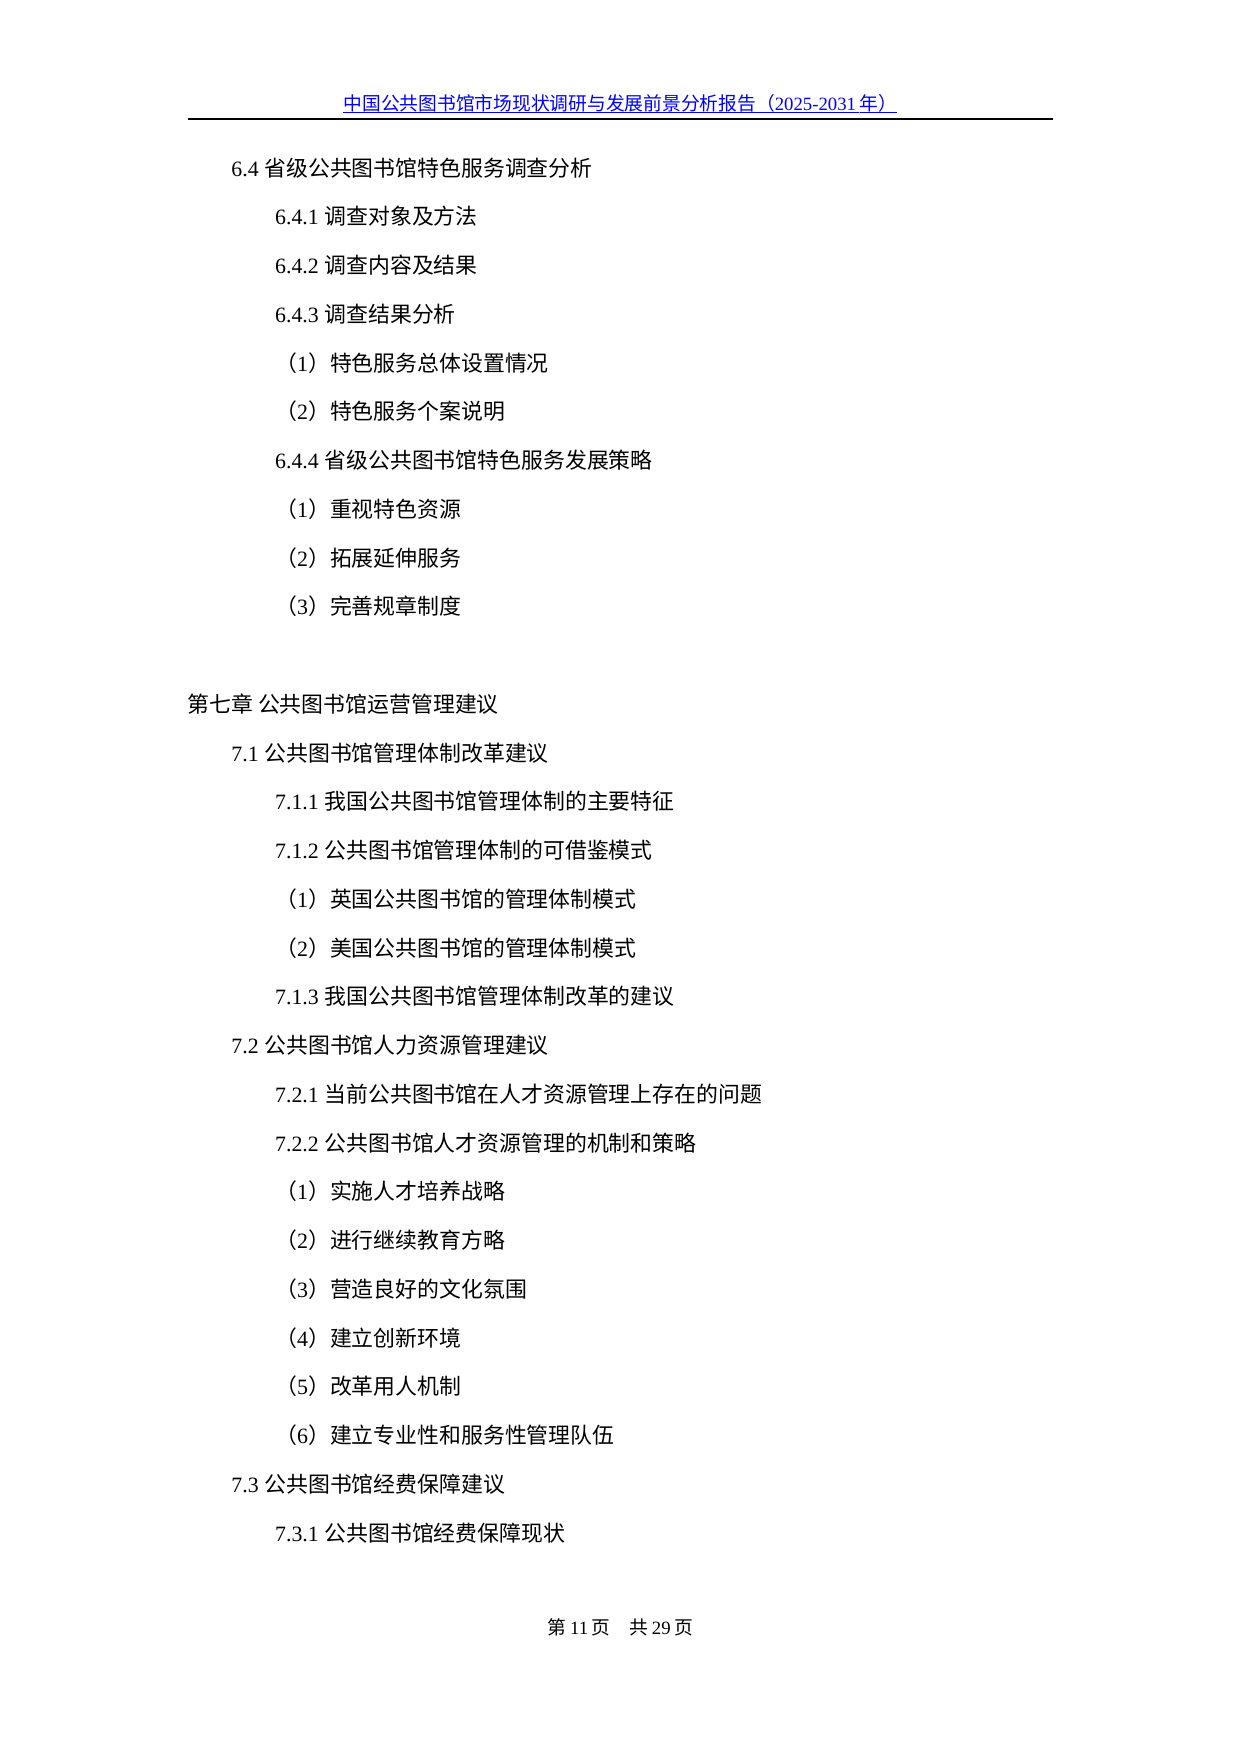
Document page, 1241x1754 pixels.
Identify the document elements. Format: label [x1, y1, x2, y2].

text [187, 150, 1053, 1548]
